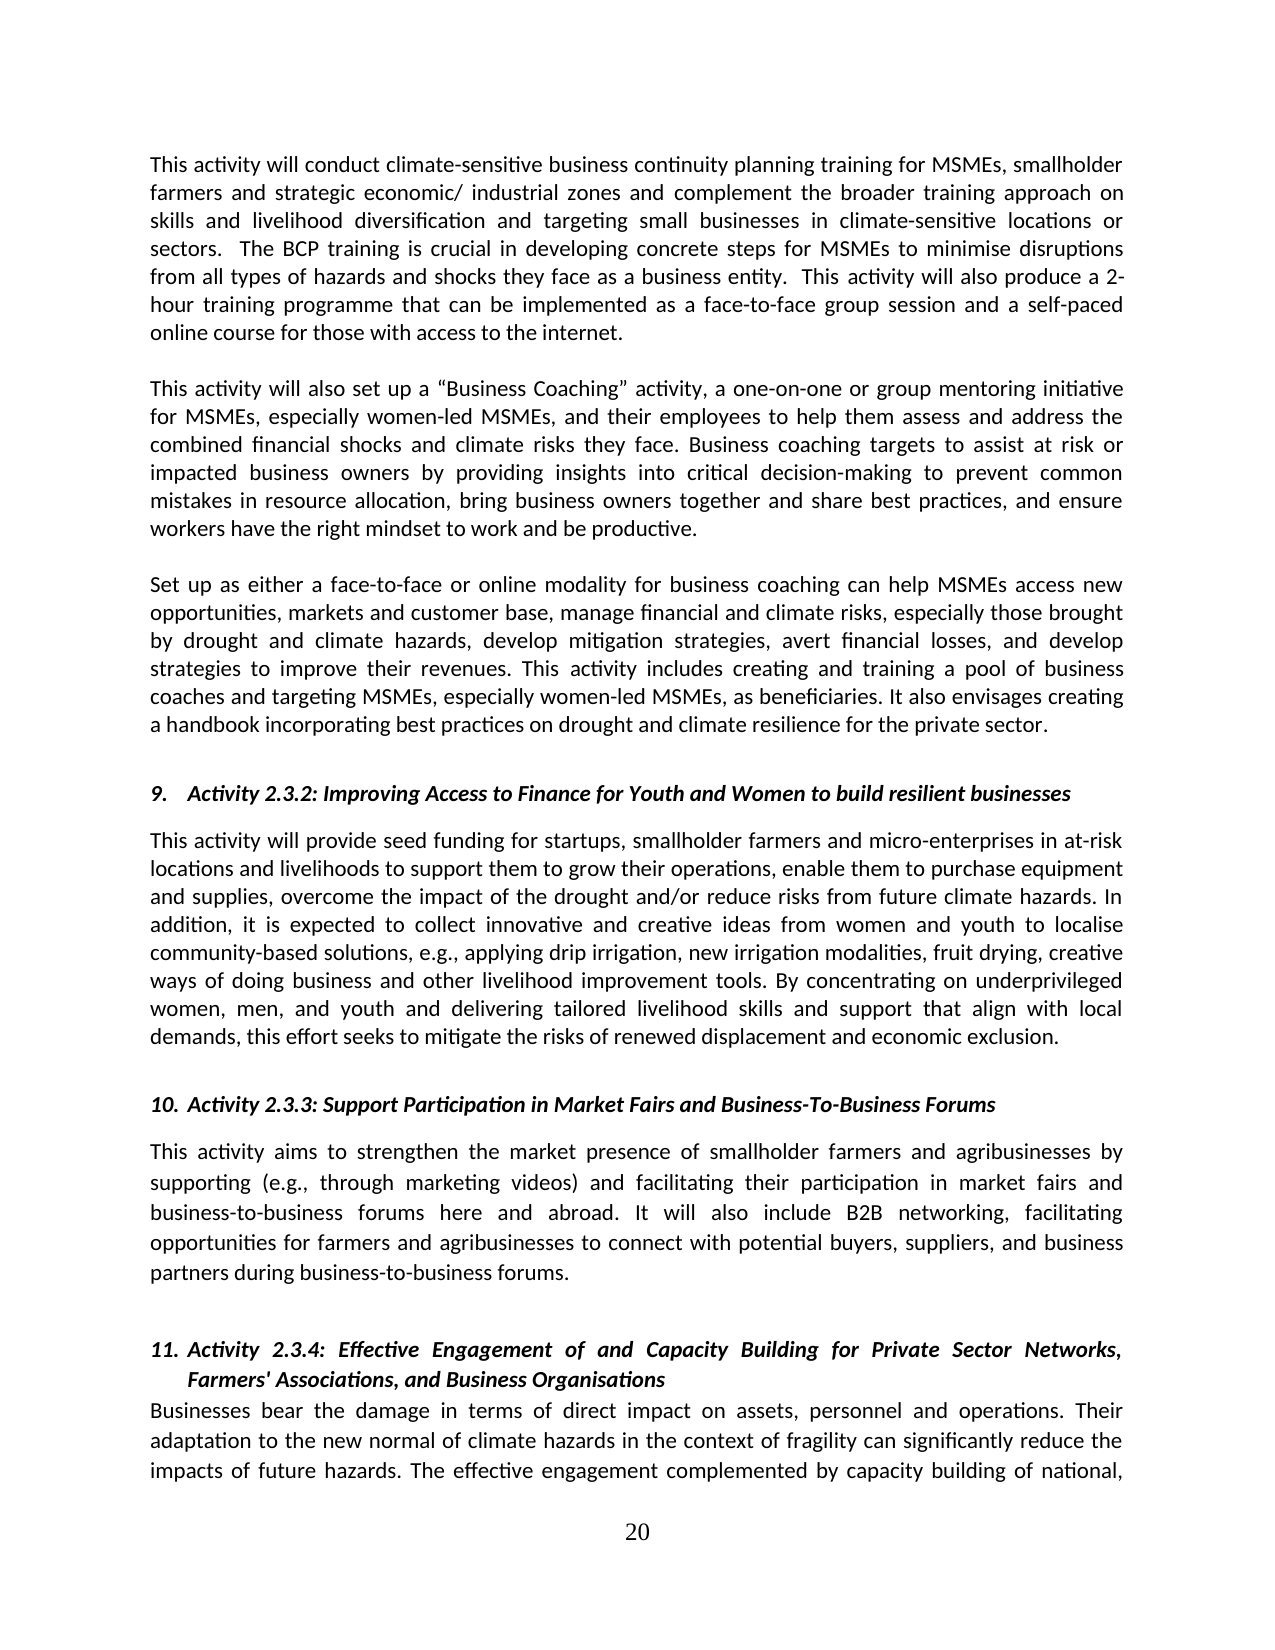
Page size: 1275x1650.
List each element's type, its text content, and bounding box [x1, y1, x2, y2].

text This activity will also set up a “Business Coaching” activity, a one-on-one or group mentoring initiative for MSMEs, especially women-led MSMEs, and their employees to help them assess and address the combined financial shocks and climate risks they face. Business coaching targets to assist at risk or impacted business owners by providing insights into critical decision-making to prevent common mistakes in resource allocation, bring business owners together and share best practices, and ensure workers have the right mindset to work and be productive. [150, 374, 1125, 542]
text This activity aims to strengthen the market presence of smallholder farmers and agribusinesses by supporting (e.g., through marketing videos) and facilitating their participation in market fairs and business-to-business forums here and abroad. It will also include B2B networking, facilitating opportunities for farmers and agribusinesses to connect with potential buyers, suppliers, and business partners during business-to-business forums. [150, 1137, 1125, 1286]
text This activity will conduct climate-sensitive business continuity planning training for MSMEs, smallholder farmers and strategic economic/ industrial zones and complement the broader training approach on skills and livelihood diversification and targeting small businesses in climate-sensitive locations or sectors. The BCP training is crucial in developing concrete steps for MSMEs to minimise disruptions from all types of hazards and shocks they face as a business entity. This activity will also produce a 2-hour training programme that can be implemented as a face-to-face group session and a self-paced online course for those with access to the internet. [150, 150, 1125, 346]
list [150, 1396, 1125, 1484]
list Activity 2.3.3: Support Participation in Market Fairs and Business-To-Business Forums [150, 1091, 1125, 1118]
text This activity will provide seed funding for startups, smallholder farmers and micro-enterprises in at-risk locations and livelihoods to support them to grow their operations, enable them to purchase equipment and supplies, overcome the impact of the drought and/or reduce risks from future climate hazards. In addition, it is expected to collect innovative and creative ideas from women and youth to localise community-based solutions, e.g., applying drip irrigation, new irrigation modalities, fruit drying, creative ways of doing business and other livelihood improvement tools. By concentrating on underprivileged women, men, and youth and delivering tailored livelihood skills and support that align with local demands, this effort seeks to mitigate the risks of renewed displacement and economic exclusion. [150, 826, 1125, 1050]
list Activity 2.3.2: Improving Access to Finance for Youth and Women to build resilient businesses [150, 779, 1125, 807]
list Activity 2.3.4: Effective Engagement of and Capacity Building for Private Sector Networks, Farmers' Associations, and Business Organisations [150, 1335, 1125, 1393]
text Set up as either a face-to-face or online modality for business coaching can help MSMEs access new opportunities, markets and customer base, manage financial and climate risks, especially those brought by drought and climate hazards, develop mitigation strategies, avert financial losses, and develop strategies to improve their revenues. This activity includes creating and training a pool of business coaches and targeting MSMEs, especially women-led MSMEs, as beneficiaries. It also envisages creating a handbook incorporating best practices on drought and climate resilience for the private sector. [150, 570, 1125, 738]
